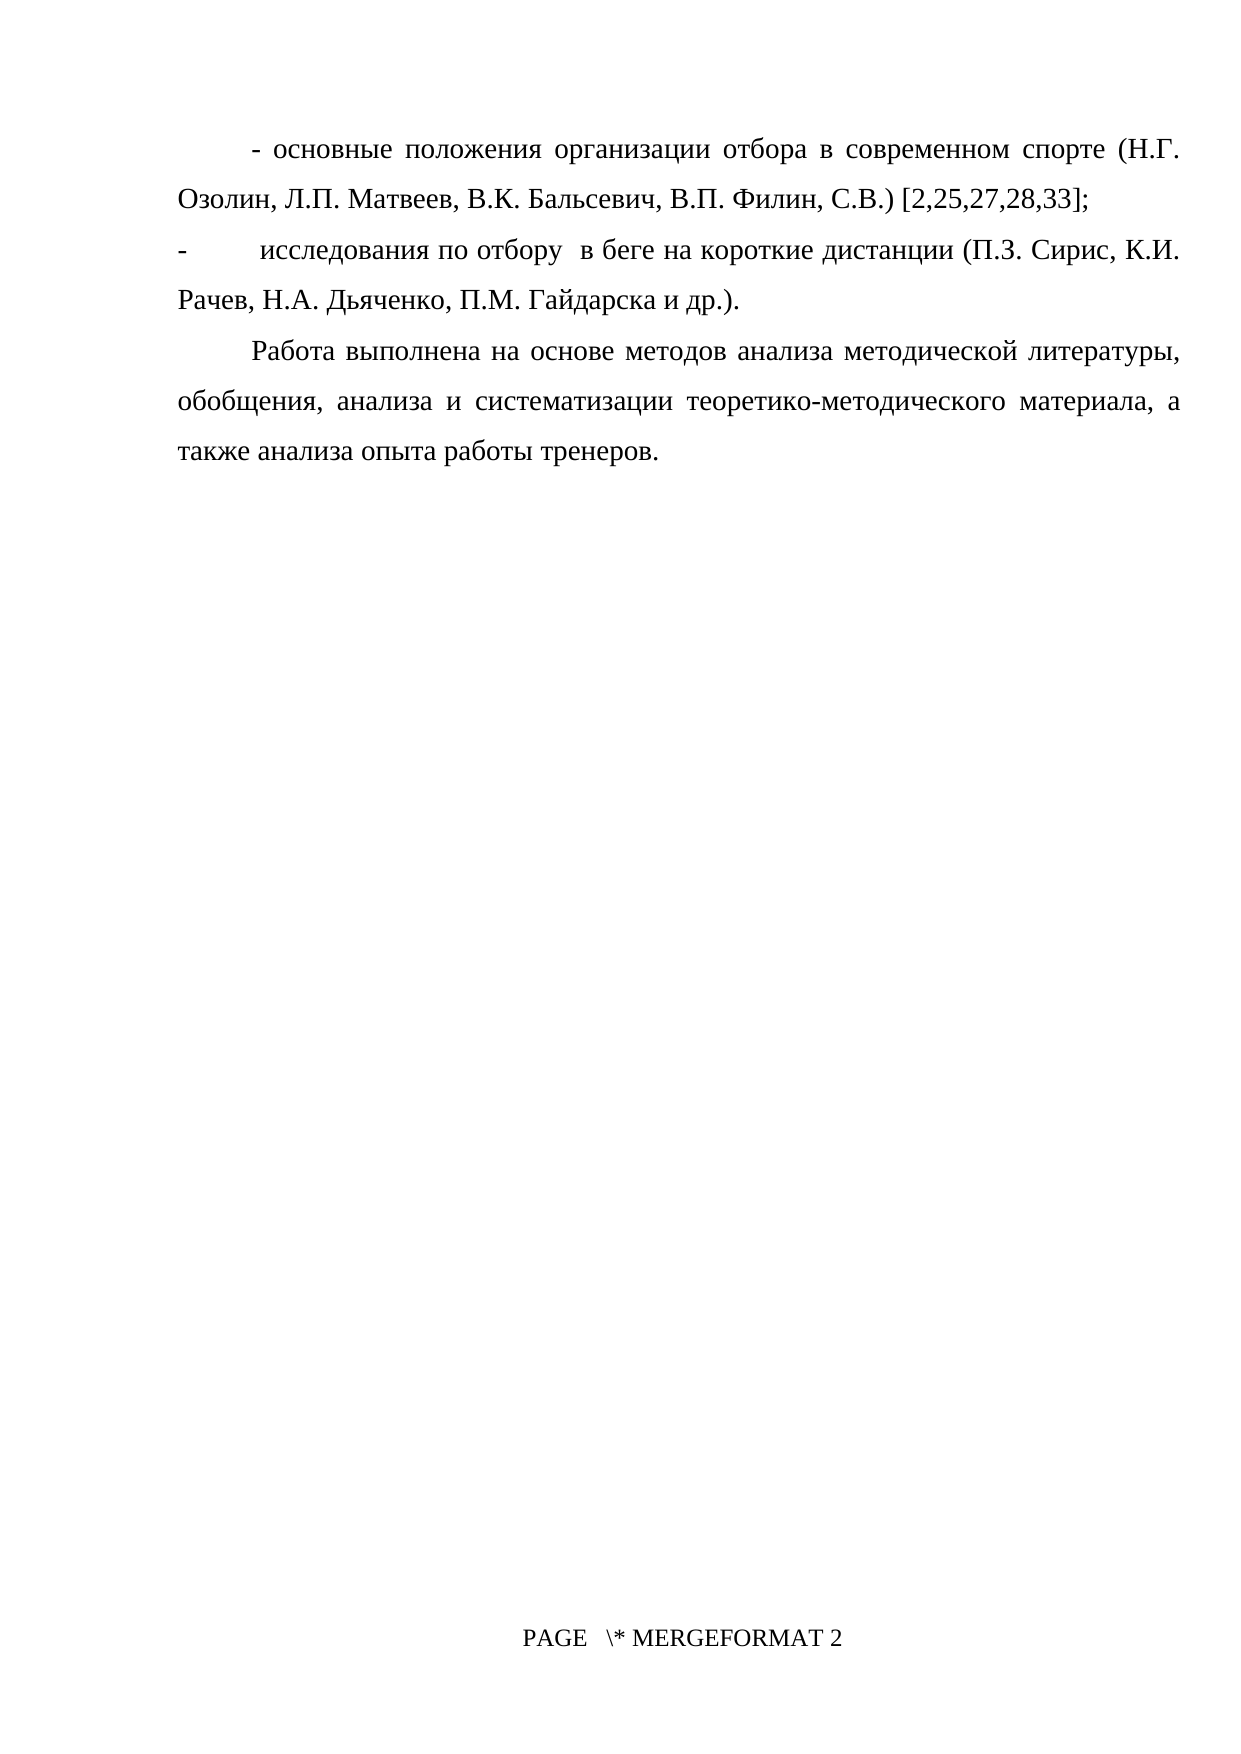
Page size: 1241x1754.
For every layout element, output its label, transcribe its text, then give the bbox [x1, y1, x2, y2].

text - основные положения организации отбора в современном спорте (Н.Г. Озолин, Л.П. Матвеев, В.К. Бальсевич, В.П. Филин, С.В.) [2,25,27,28,33]; [177, 131, 1181, 215]
text - исследования по отбору в беге на короткие дистанции (П.З. Сирис, К.И. Рачев, Н.А. Дьяченко, П.М. Гайдарска и др.). [177, 232, 1181, 316]
text Работа выполнена на основе методов анализа методической литературы, обобщения, анализа и систематизации теоретико-методического материала, а также анализа опыта работы тренеров. [177, 333, 1181, 467]
